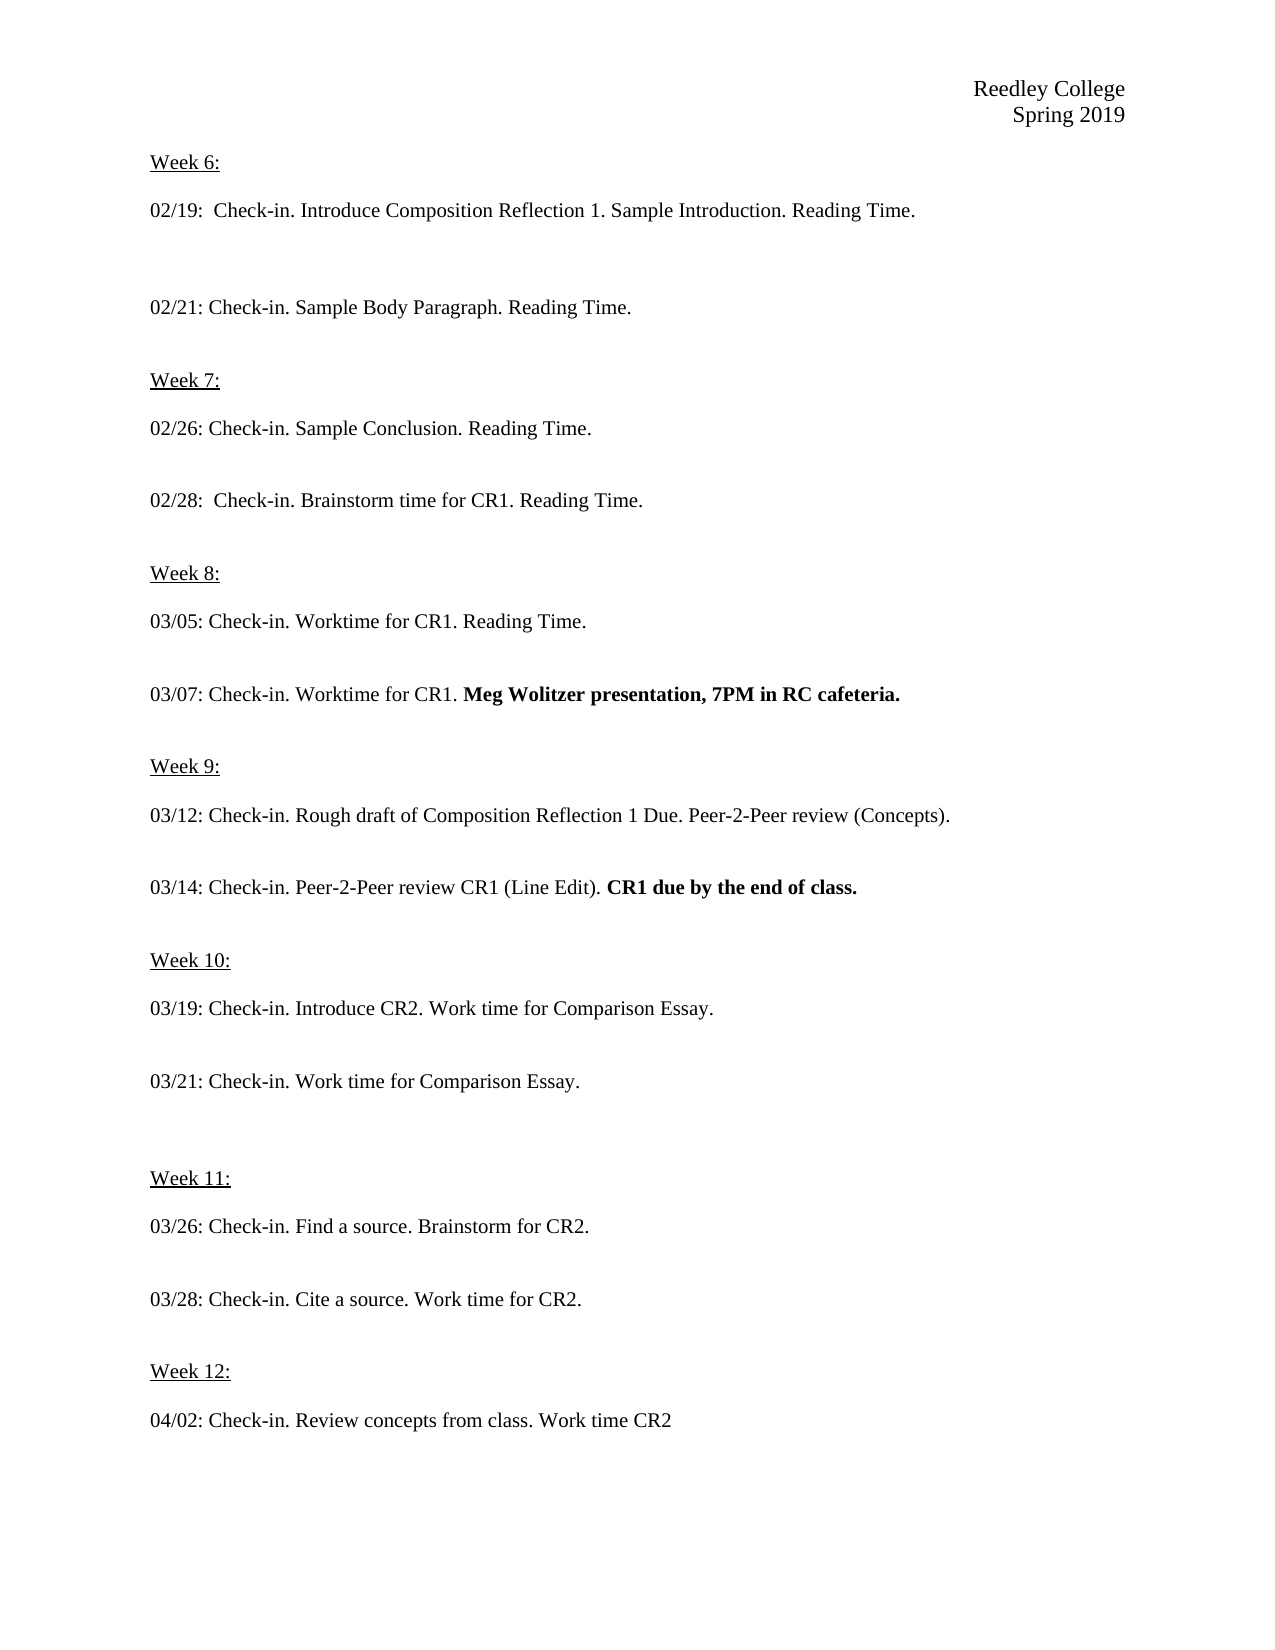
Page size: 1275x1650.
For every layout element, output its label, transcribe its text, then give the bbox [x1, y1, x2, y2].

text 04/02: Check-in. Review concepts from class. Work time CR2 [150, 1407, 1125, 1432]
text Week 11: [150, 1166, 1125, 1190]
text Week 10: [150, 948, 1125, 972]
text 03/12: Check-in. Rough draft of Composition Reflection 1 Due. Peer-2-Peer review (Concepts). [150, 803, 1125, 827]
text 03/19: Check-in. Introduce CR2. Work time for Comparison Essay. [150, 996, 1125, 1020]
text 03/26: Check-in. Find a source. Brainstorm for CR2. [150, 1214, 1125, 1238]
text 02/28: Check-in. Brainstorm time for CR1. Reading Time. [150, 488, 1125, 512]
text 02/21: Check-in. Sample Body Paragraph. Reading Time. [150, 295, 1125, 319]
text 03/21: Check-in. Work time for Comparison Essay. [150, 1069, 1125, 1093]
text 03/07: Check-in. Worktime for CR1. Meg Wolitzer presentation, 7PM in RC cafeteria. [150, 682, 1125, 706]
text 02/26: Check-in. Sample Conclusion. Reading Time. [150, 416, 1125, 440]
text Week 12: [150, 1359, 1125, 1383]
text 02/19: Check-in. Introduce Composition Reflection 1. Sample Introduction. Reading Time. [150, 198, 1125, 222]
text Week 7: [150, 367, 1125, 392]
text Week 8: [150, 561, 1125, 585]
text 03/14: Check-in. Peer-2-Peer review CR1 (Line Edit). CR1 due by the end of class. [150, 875, 1125, 899]
text Week 6: [150, 150, 1125, 174]
text 03/28: Check-in. Cite a source. Work time for CR2. [150, 1287, 1125, 1311]
text Week 9: [150, 754, 1125, 778]
text 03/05: Check-in. Worktime for CR1. Reading Time. [150, 609, 1125, 633]
